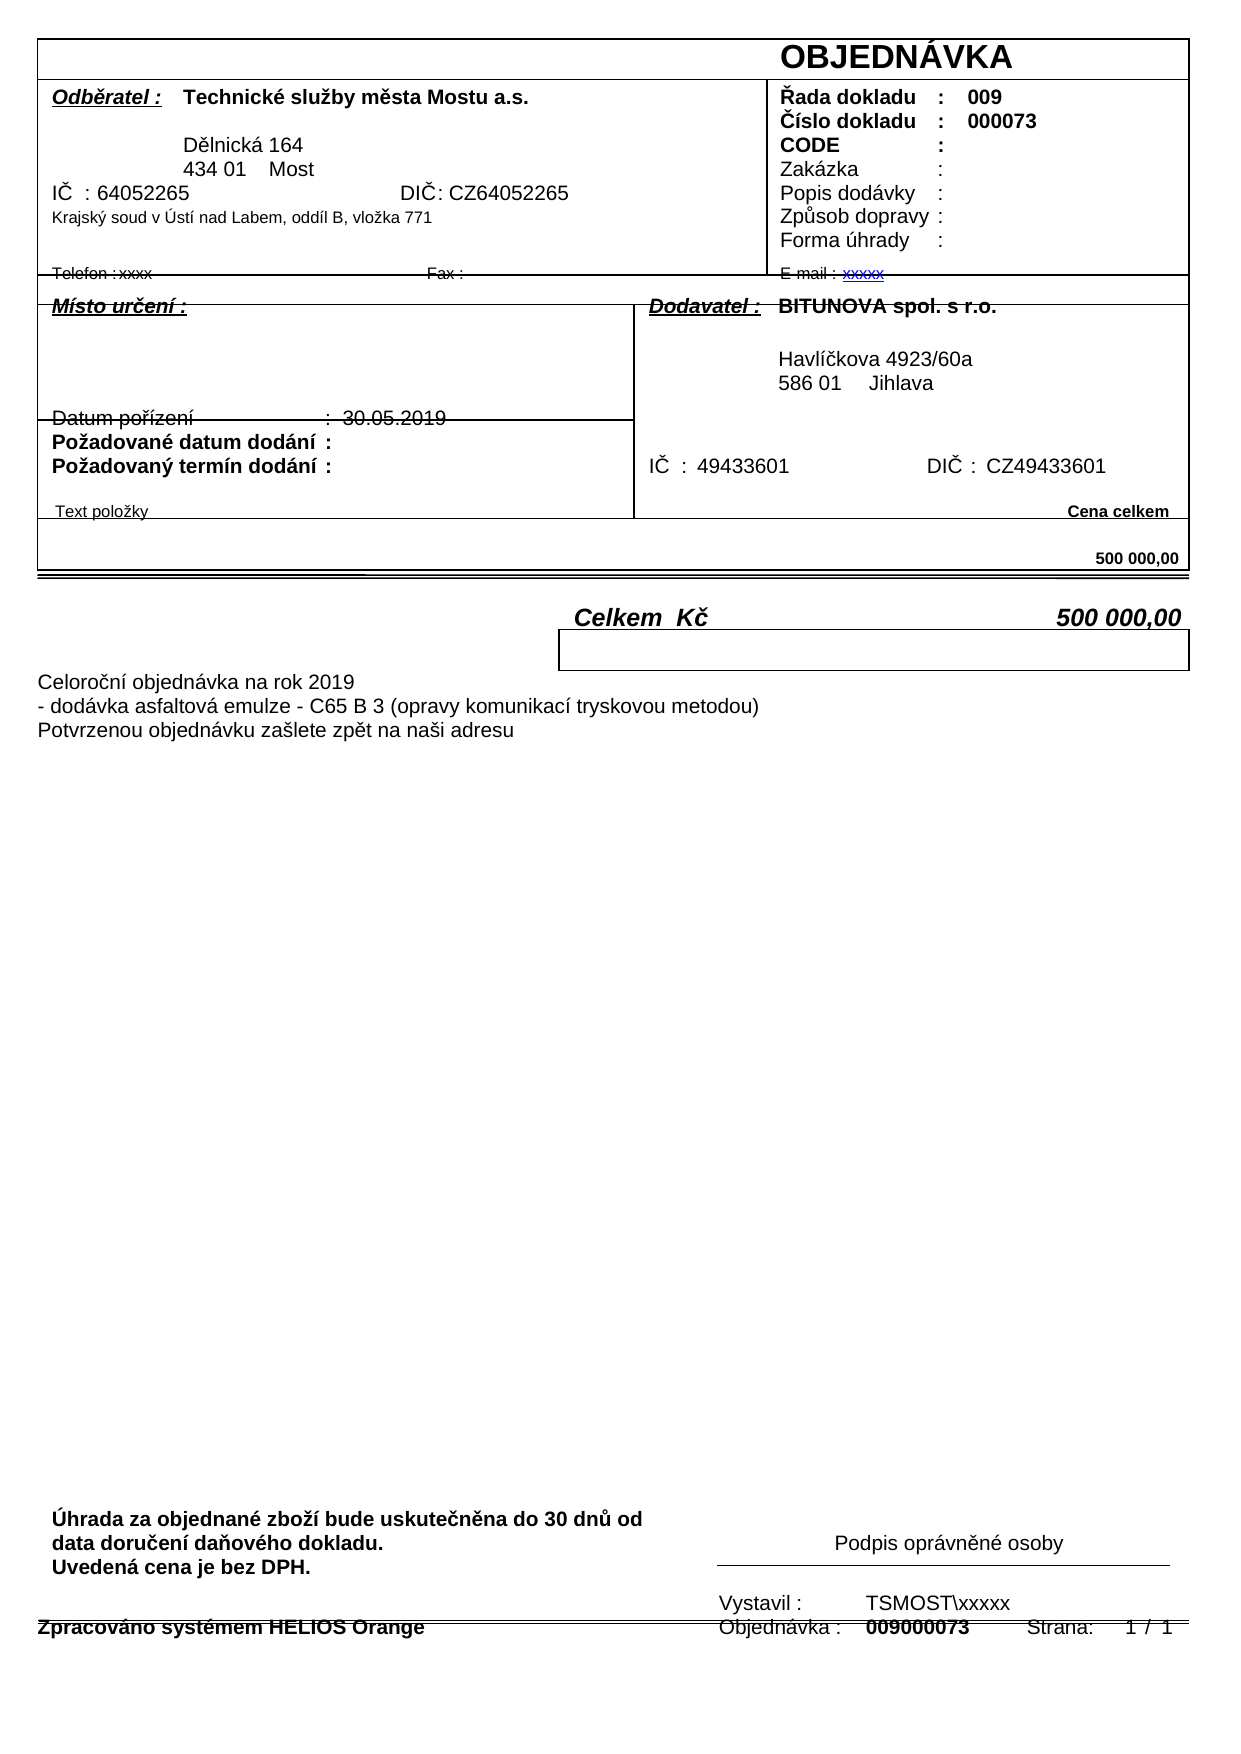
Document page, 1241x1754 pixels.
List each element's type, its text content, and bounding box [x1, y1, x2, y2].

text Požadované datum dodání : [37, 430, 1203, 454]
text - dodávka asfaltová emulze - C65 B 3 (opravy komunikací tryskovou metodou) [37, 694, 1203, 718]
text Odběratel : Technické služby města Mostu a.s. Řada dokladu : 009 [37, 84, 1203, 108]
text Vystavil : TSMOST\xxxxx [37, 1591, 1203, 1614]
text Text položky Cena celkem [37, 502, 1203, 521]
text Číslo dokladu : 000073 [37, 108, 1203, 132]
text Celkem Kč 500 000,00 [37, 603, 1203, 632]
text Datum pořízení : 30.05.2019 [37, 406, 1203, 430]
text data doručení daňového dokladu. Podpis oprávněné osoby [37, 1531, 1203, 1555]
text Požadovaný termín dodání : IČ : 49433601 DIČ : CZ49433601 [37, 454, 1203, 478]
text Forma úhrady : [37, 228, 1203, 252]
text Havlíčkova 4923/60a [37, 346, 1203, 370]
text Dělnická 164 CODE : [37, 132, 1203, 156]
text Celoroční objednávka na rok 2019 [37, 670, 1203, 694]
text Zpracováno systémem HELIOS Orange Objednávka : 009000073 Strana: 1 / 1 [37, 1614, 1203, 1638]
text Telefon : xxxx Fax : E-mail : xxxxx [37, 264, 1203, 283]
text Místo určení : Dodavatel : BITUNOVA spol. s r.o. [37, 293, 1203, 317]
text IČ : 64052265 DIČ : CZ64052265 Popis dodávky : [37, 180, 1203, 204]
text 500 000,00 [37, 549, 1203, 568]
text OBJEDNÁVKA [37, 37, 1203, 76]
text Uvedená cena je bez DPH. [37, 1555, 1203, 1579]
text Potvrzenou objednávku zašlete zpět na naši adresu [37, 718, 1203, 742]
text Úhrada za objednané zboží bude uskutečněna do 30 dnů od [37, 1507, 1203, 1531]
text 586 01 Jihlava [37, 370, 1203, 394]
text 434 01 Most Zakázka : [37, 156, 1203, 180]
text Krajský soud v Ústí nad Labem, oddíl B, vložka 771 Způsob dopravy : [37, 204, 1203, 228]
